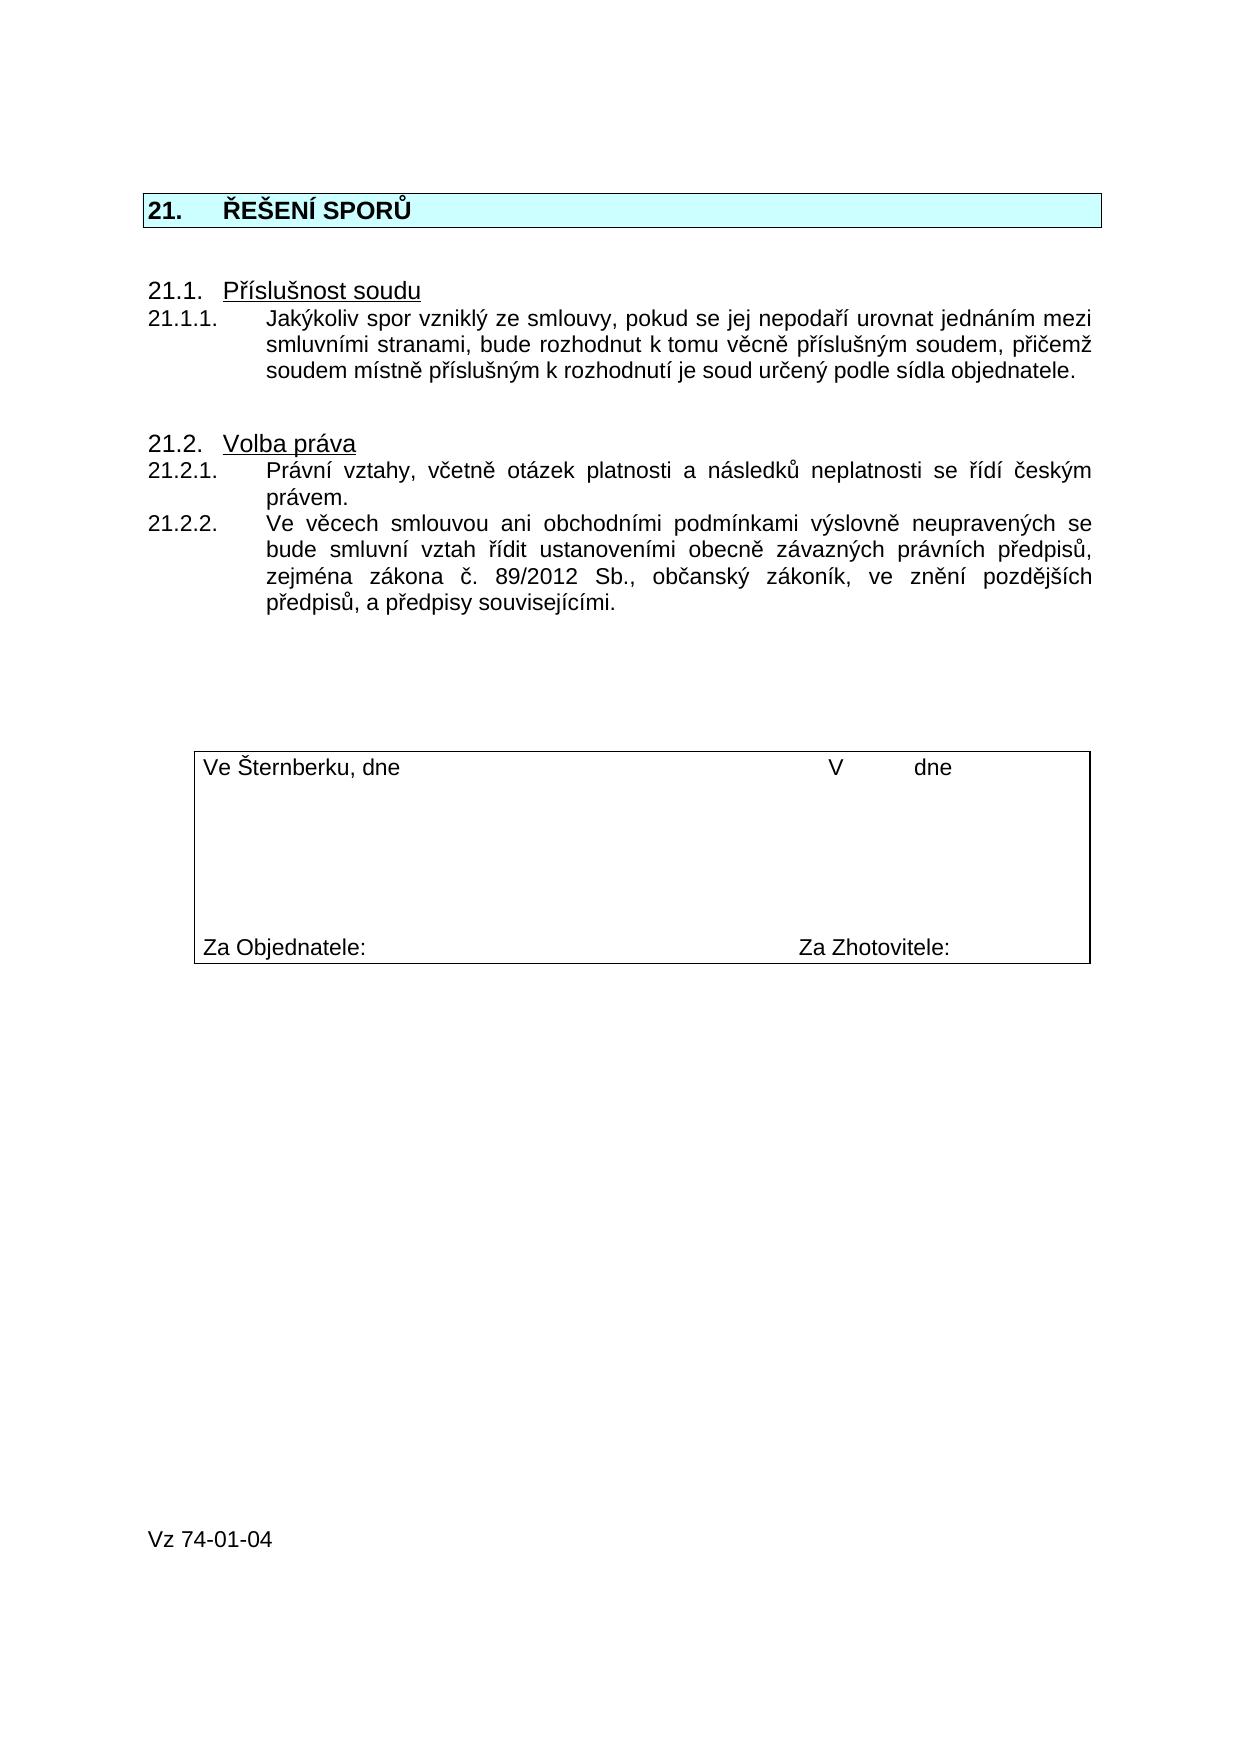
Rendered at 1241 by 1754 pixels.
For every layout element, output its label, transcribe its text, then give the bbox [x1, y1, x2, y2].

list Ve věcech smlouvou ani obchodními podmínkami výslovně neupravených se bude smluvní vztah řídit ustanoveními obecně závazných právních předpisů, zejména zákona č. 89/2012 Sb., občanský zákoník, ve znění pozdějších předpisů, a předpisy souvisejícími. [148, 510, 1093, 616]
list Volba práva [148, 429, 1093, 457]
text Za Objednatele: Za Zhotovitele: [195, 931, 1089, 963]
text Ve Šternberku, dne V dne [195, 752, 1089, 780]
text Vz 74-01-04 [148, 1526, 1093, 1552]
list Právní vztahy, včetně otázek platnosti a následků neplatnosti se řídí českým právem. [148, 457, 1093, 510]
text Řešení sporů [144, 194, 1101, 227]
list Jakýkoliv spor vzniklý ze smlouvy, pokud se jej nepodaří urovnat jednáním mezi smluvními stranami, bude rozhodnut k tomu věcně příslušným soudem, přičemž soudem místně příslušným k rozhodnutí je soud určený podle sídla objednatele. [148, 304, 1093, 383]
list Příslušnost soudu [148, 276, 1093, 304]
